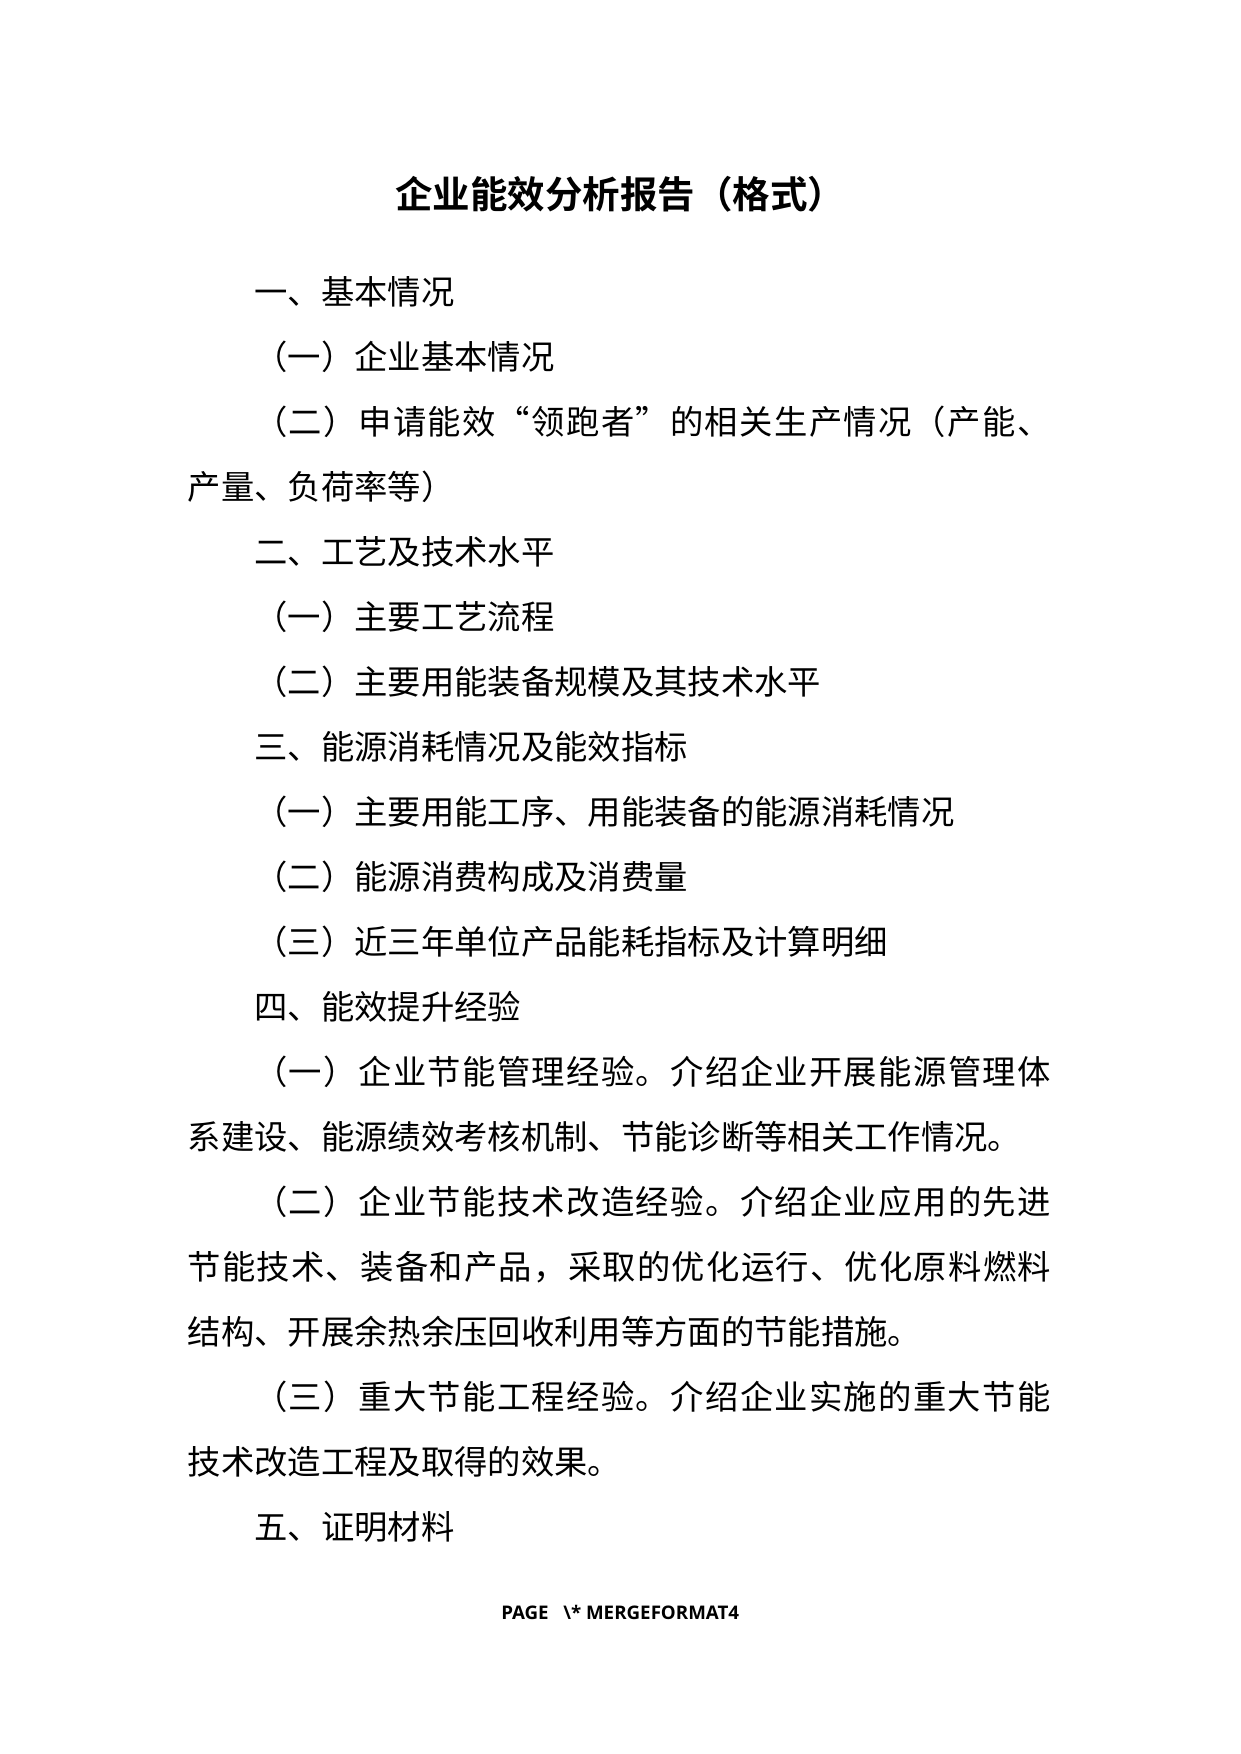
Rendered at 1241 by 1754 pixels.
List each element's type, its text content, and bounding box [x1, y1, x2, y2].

text （一）企业基本情况 [187, 322, 1053, 387]
text （二）能源消费构成及消费量 [187, 842, 1053, 907]
text （三）重大节能工程经验。介绍企业实施的重大节能技术改造工程及取得的效果。 [187, 1362, 1053, 1492]
text 四、能效提升经验 [187, 972, 1053, 1037]
text （一）企业节能管理经验。介绍企业开展能源管理体系建设、能源绩效考核机制、节能诊断等相关工作情况。 [187, 1037, 1053, 1167]
text （一）主要工艺流程 [187, 582, 1053, 647]
text （二）企业节能技术改造经验。介绍企业应用的先进节能技术、装备和产品，采取的优化运行、优化原料燃料结构、开展余热余压回收利用等方面的节能措施。 [187, 1167, 1053, 1362]
text 二、工艺及技术水平 [187, 517, 1053, 582]
text 企业能效分析报告（格式） [187, 160, 1053, 225]
text 一、基本情况 [187, 257, 1053, 322]
text 三、能源消耗情况及能效指标 [187, 712, 1053, 777]
text （一）主要用能工序、用能装备的能源消耗情况 [187, 777, 1053, 842]
text （二）主要用能装备规模及其技术水平 [187, 647, 1053, 712]
text 五、证明材料 [187, 1492, 1053, 1557]
text （三）近三年单位产品能耗指标及计算明细 [187, 907, 1053, 972]
text （二）申请能效“领跑者”的相关生产情况（产能、产量、负荷率等） [187, 387, 1053, 517]
